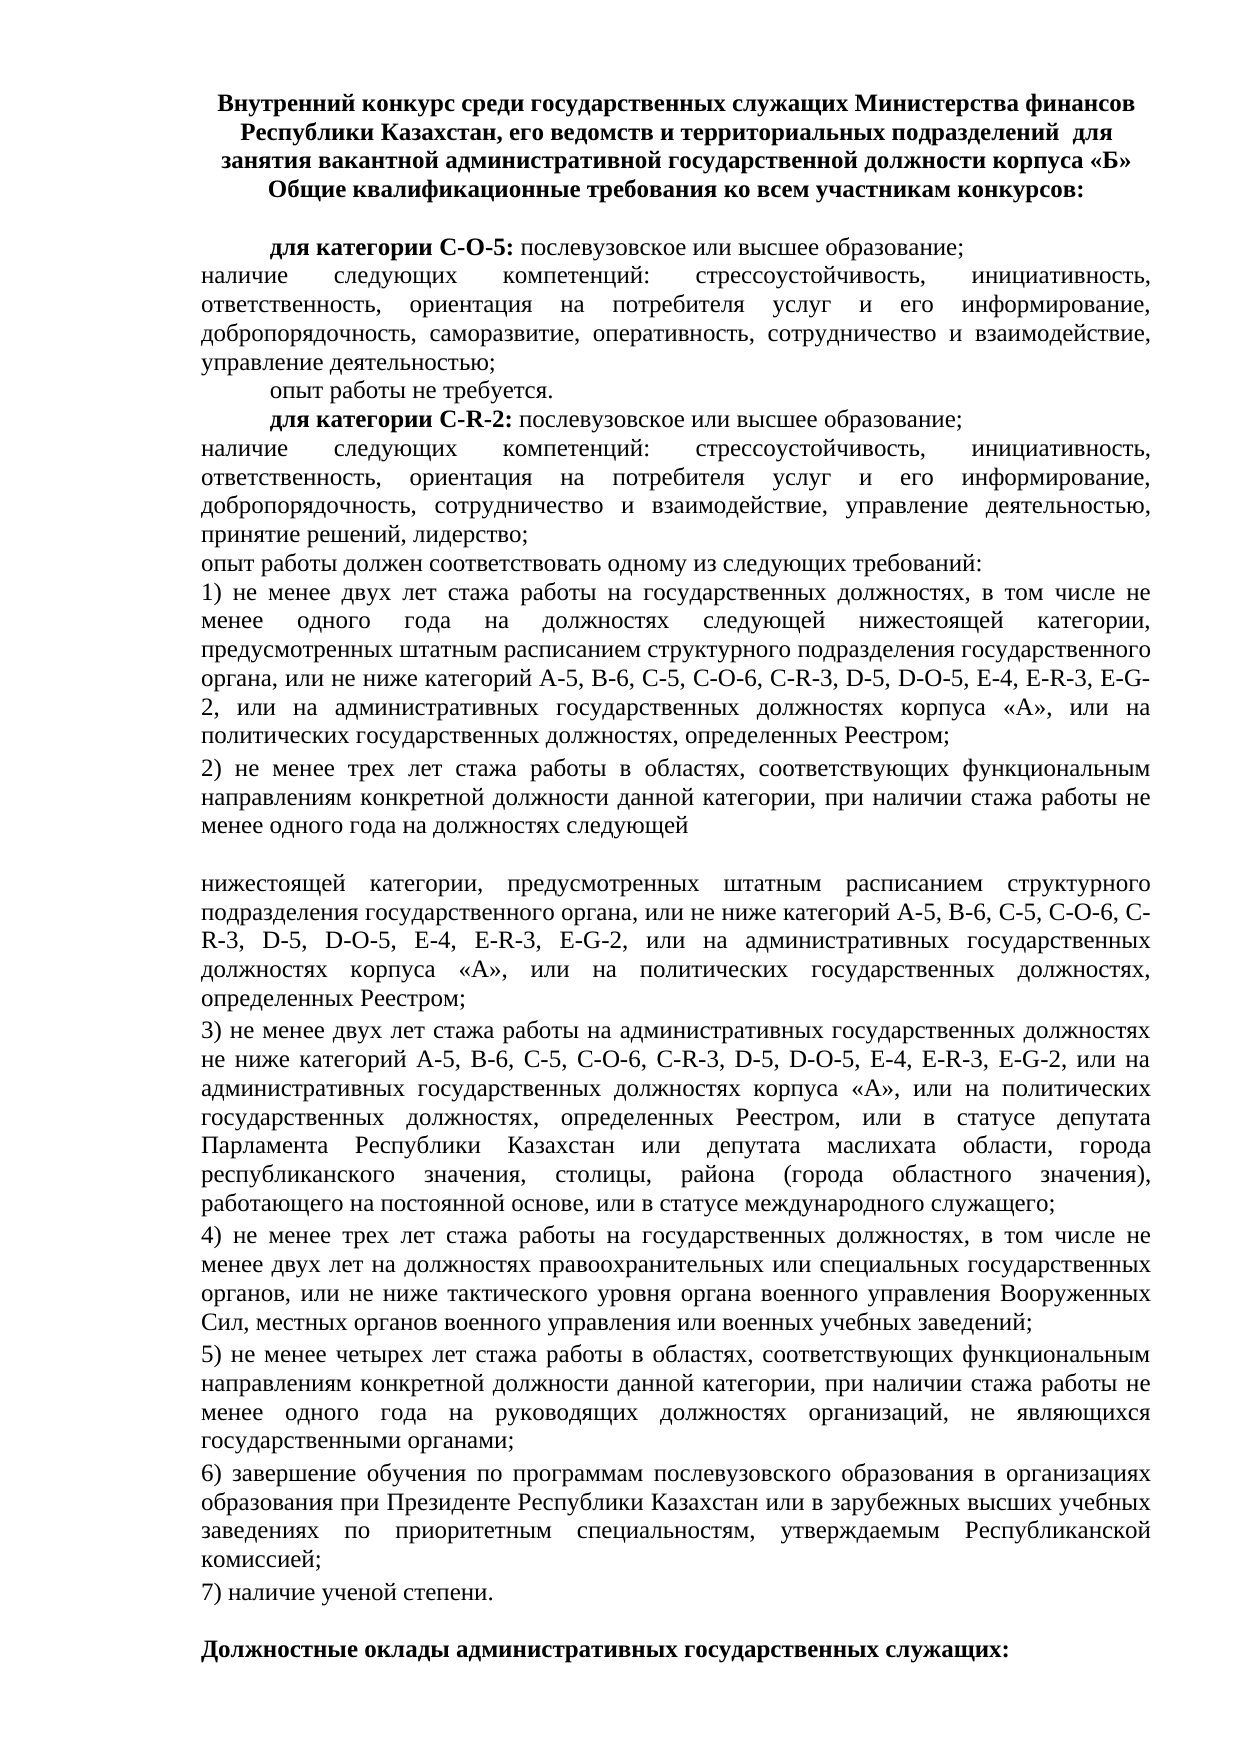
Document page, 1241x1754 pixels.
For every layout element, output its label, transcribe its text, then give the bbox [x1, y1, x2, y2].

text наличие следующих компетенций: стрессоустойчивость, инициативность, ответственность, ориентация на потребителя услуг и его информирование, добропорядочность, саморазвитие, оперативность, сотрудничество и взаимодействие, управление деятельностью; [201, 260, 1152, 375]
text Общие квалификационные требования ко всем участникам конкурсов: [201, 174, 1152, 203]
text 2) не менее трех лет стажа работы в областях, соответствующих функциональным направлениям конкретной должности данной категории, при наличии стажа работы не менее одного года на должностях следующей [201, 753, 1152, 839]
text для категории C-R-2: послевузовское или высшее образование; [201, 404, 1152, 433]
subtitle Внутренний конкурс среди государственных служащих Министерства финансов Республики Казахстан, его ведомств и территориальных подразделений для занятия вакантной административной государственной должности корпуса «Б» [201, 88, 1152, 174]
text для категории C-О-5: послевузовское или высшее образование; [201, 232, 1152, 260]
text 1) не менее двух лет стажа работы на государственных должностях, в том числе не менее одного года на должностях следующей нижестоящей категории, предусмотренных штатным расписанием структурного подразделения государственного органа, или не ниже категорий А-5, В-6, С-5, C-O-6, C-R-3, D-5, D-O-5, Е-4, E-R-3, E-G-2, или на административных государственных должностях корпуса «А», или на политических государственных должностях, определенных Реестром; [201, 577, 1152, 749]
text 4) не менее трех лет стажа работы на государственных должностях, в том числе не менее двух лет на должностях правоохранительных или специальных государственных органов, или не ниже тактического уровня органа военного управления Вооруженных Сил, местных органов военного управления или военных учебных заведений; [201, 1221, 1152, 1336]
text опыт работы должен соответствовать одному из следующих требований: [201, 548, 1152, 577]
text 6) завершение обучения по программам послевузовского образования в организациях образования при Президенте Республики Казахстан или в зарубежных высших учебных заведениях по приоритетным специальностям, утверждаемым Республиканской комиссией; [201, 1458, 1152, 1573]
text наличие следующих компетенций: стрессоустойчивость, инициативность, ответственность, ориентация на потребителя услуг и его информирование, добропорядочность, сотрудничество и взаимодействие, управление деятельностью, принятие решений, лидерство; [201, 433, 1152, 548]
text опыт работы не требуется. [201, 375, 1152, 404]
text нижестоящей категории, предусмотренных штатным расписанием структурного подразделения государственного органа, или не ниже категорий А-5, В-6, С-5, C-O-6, C-R-3, D-5, D-O-5, Е-4, E-R-3, E-G-2, или на административных государственных должностях корпуса «А», или на политических государственных должностях, определенных Реестром; [201, 868, 1152, 1012]
text 7) наличие ученой степени. [201, 1577, 1152, 1606]
text Должностные оклады административных государственных служащих: [201, 1634, 1152, 1663]
text 3) не менее двух лет стажа работы на административных государственных должностях не ниже категорий А-5, В-6, С-5, C-O-6, C-R-3, D-5, D-O-5, Е-4, E-R-3, E-G-2, или на административных государственных должностях корпуса «А», или на политических государственных должностях, определенных Реестром, или в статусе депутата Парламента Республики Казахстан или депутата маслихата области, города республиканского значения, столицы, района (города областного значения), работающего на постоянной основе, или в статусе международного служащего; [201, 1016, 1152, 1217]
text 5) не менее четырех лет стажа работы в областях, соответствующих функциональным направлениям конкретной должности данной категории, при наличии стажа работы не менее одного года на руководящих должностях организаций, не являющихся государственными органами; [201, 1339, 1152, 1454]
